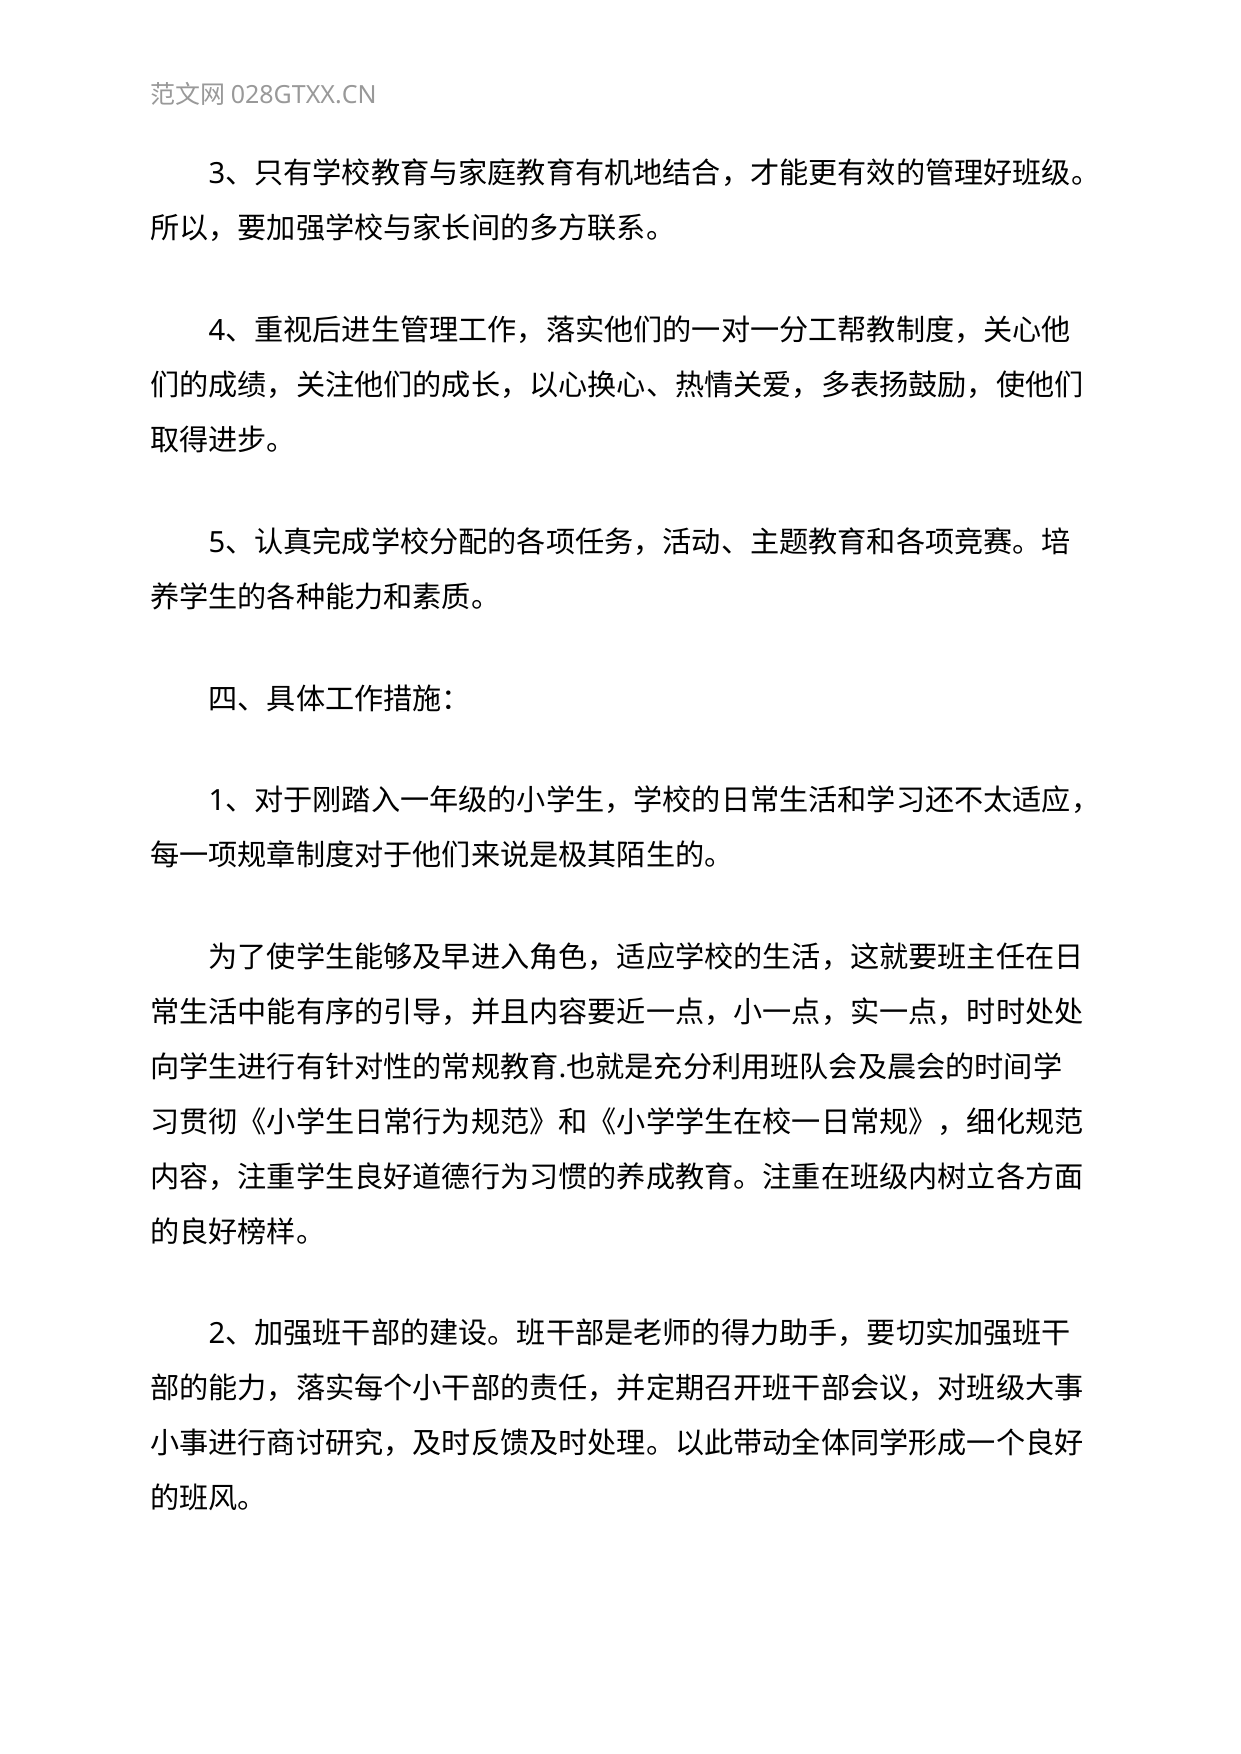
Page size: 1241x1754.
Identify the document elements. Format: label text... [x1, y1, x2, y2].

text 四、具体工作措施： [150, 675, 1090, 717]
text 5、认真完成学校分配的各项任务，活动、主题教育和各项竞赛。培养学生的各种能力和素质。 [150, 518, 1090, 616]
text 1、对于刚踏入一年级的小学生，学校的日常生活和学习还不太适应，每一项规章制度对于他们来说是极其陌生的。 [150, 777, 1090, 874]
text 4、重视后进生管理工作，落实他们的一对一分工帮教制度，关心他们的成绩，关注他们的成长，以心换心、热情关爱，多表扬鼓励，使他们取得进步。 [150, 307, 1090, 459]
text 3、只有学校教育与家庭教育有机地结合，才能更有效的管理好班级。所以，要加强学校与家长间的多方联系。 [150, 150, 1090, 247]
text 2、加强班干部的建设。班干部是老师的得力助手，要切实加强班干部的能力，落实每个小干部的责任，并定期召开班干部会议，对班级大事小事进行商讨研究，及时反馈及时处理。以此带动全体同学形成一个良好的班风。 [150, 1310, 1090, 1517]
text 为了使学生能够及早进入角色，适应学校的生活，这就要班主任在日常生活中能有序的引导，并且内容要近一点，小一点，实一点，时时处处向学生进行有针对性的常规教育.也就是充分利用班队会及晨会的时间学习贯彻《小学生日常行为规范》和《小学学生在校一日常规》，细化规范内容，注重学生良好道德行为习惯的养成教育。注重在班级内树立各方面的良好榜样。 [150, 934, 1090, 1251]
